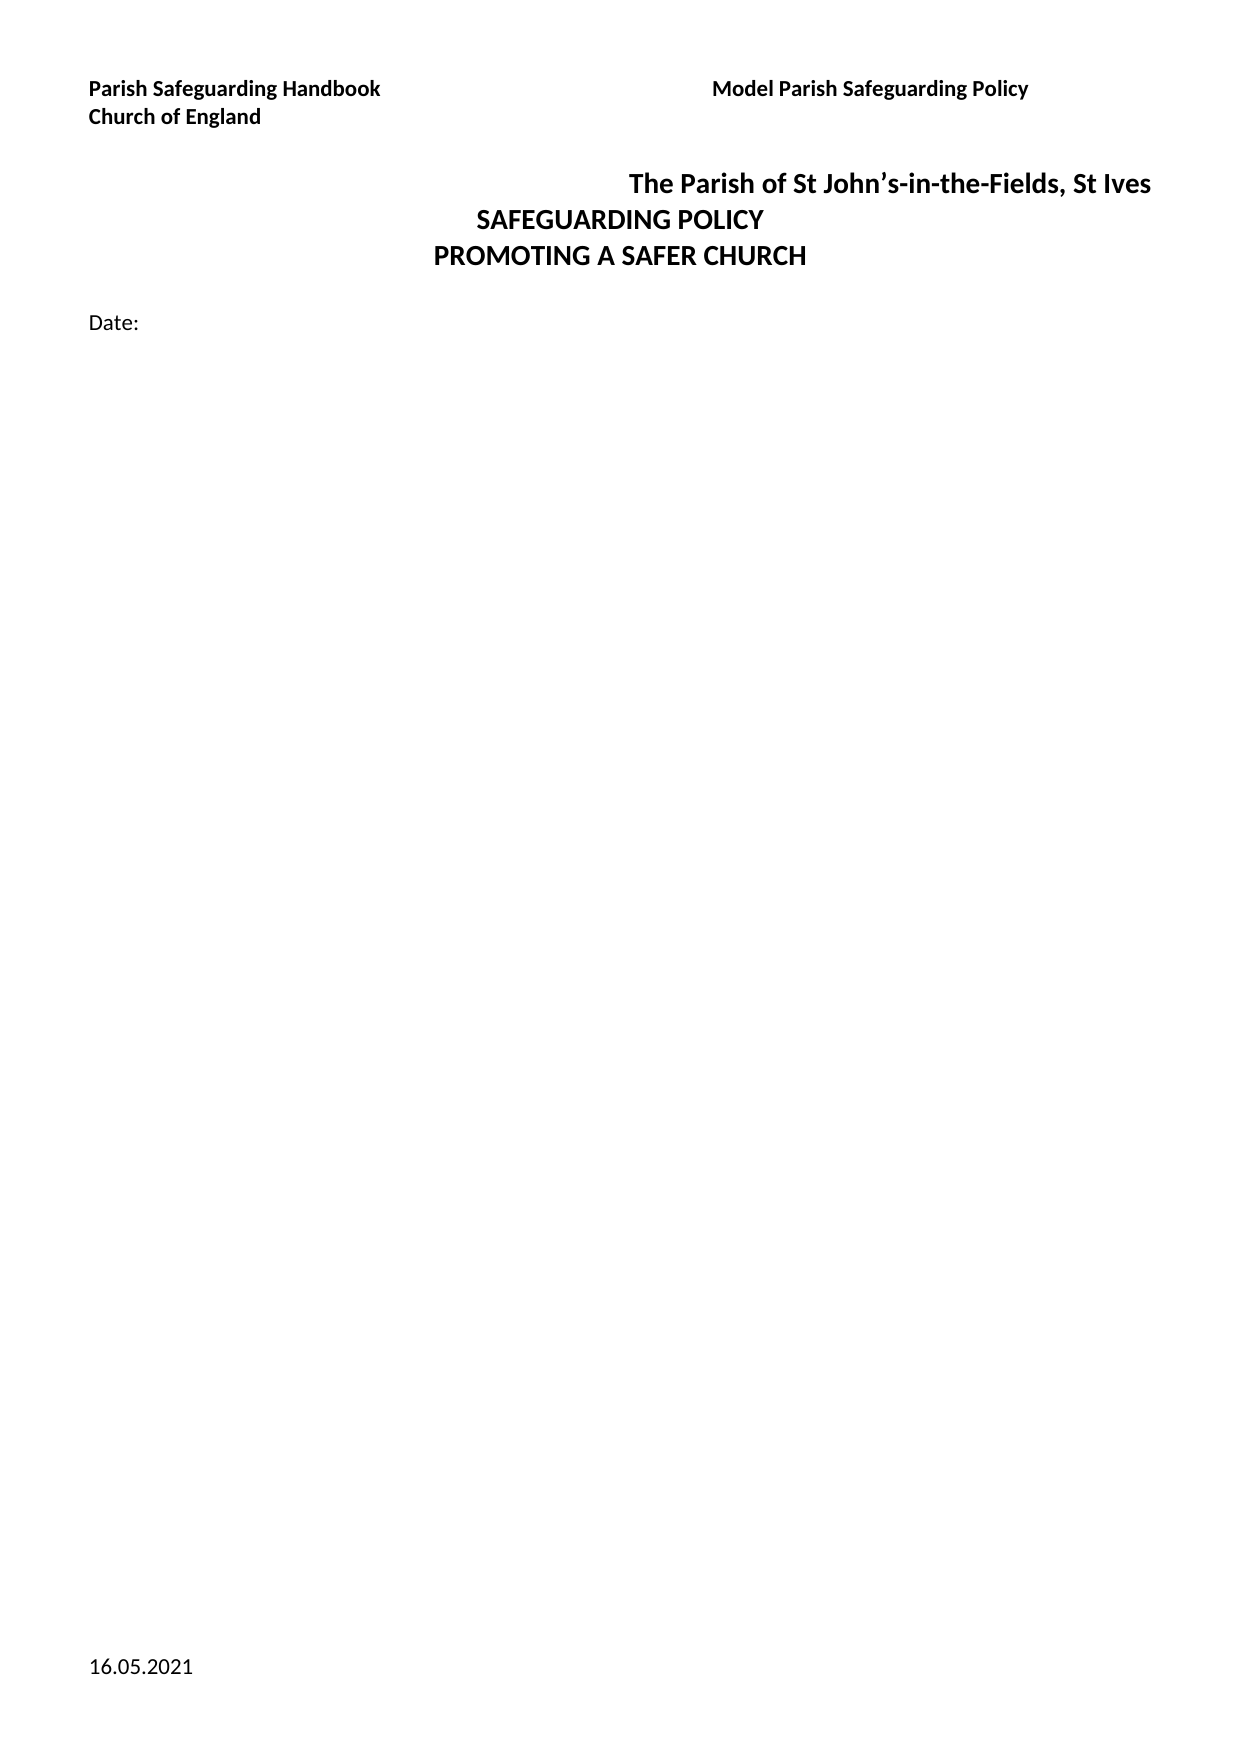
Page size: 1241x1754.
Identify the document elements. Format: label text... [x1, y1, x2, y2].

text Date: [89, 308, 1152, 336]
